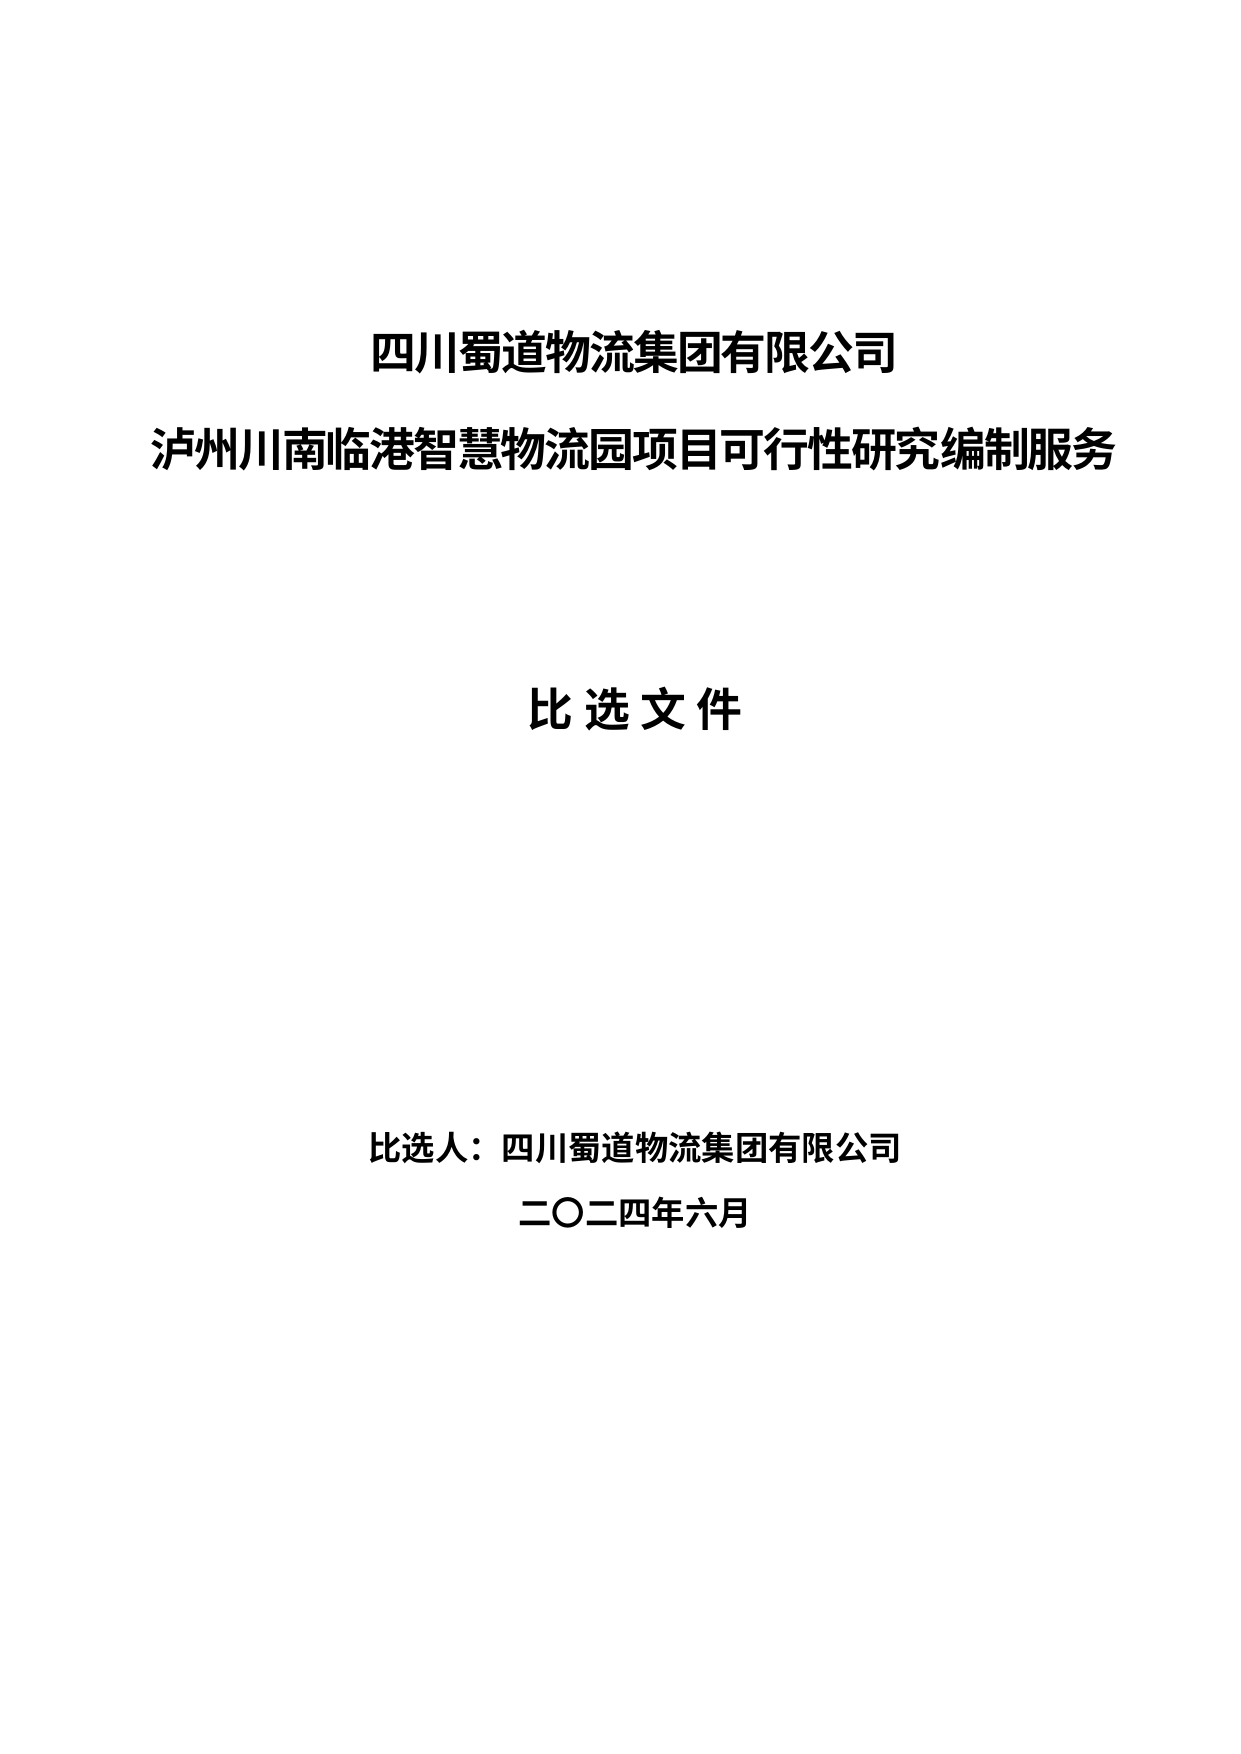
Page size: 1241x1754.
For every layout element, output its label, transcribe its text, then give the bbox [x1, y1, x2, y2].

text 比 选 文 件 [148, 658, 1122, 755]
text 四川蜀道物流集团有限公司 [148, 300, 1122, 398]
text 比选人：四川蜀道物流集团有限公司 [148, 1113, 1122, 1178]
text 二〇二四年六月 [148, 1178, 1122, 1243]
text 泸州川南临港智慧物流园项目可行性研究编制服务 [148, 398, 1122, 495]
